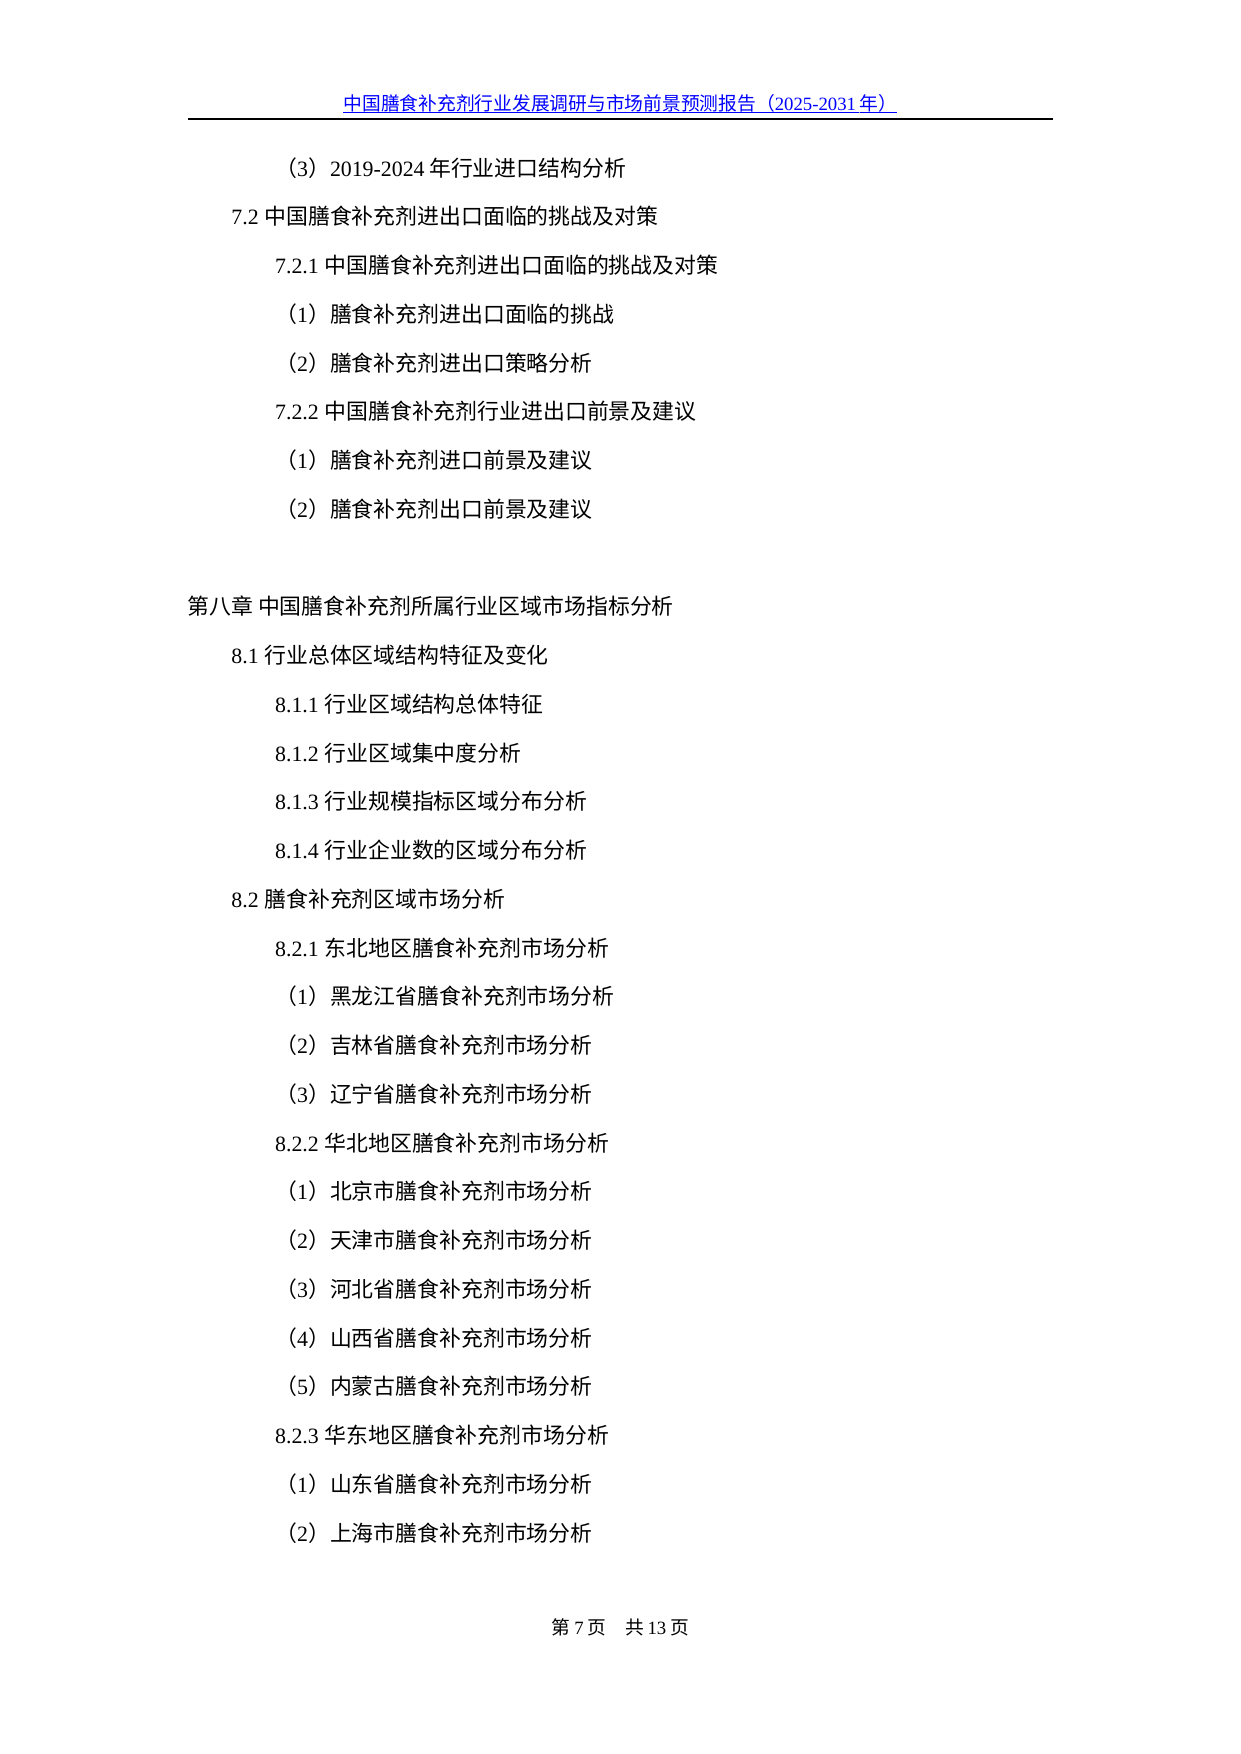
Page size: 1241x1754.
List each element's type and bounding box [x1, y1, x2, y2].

text [187, 150, 1053, 1548]
